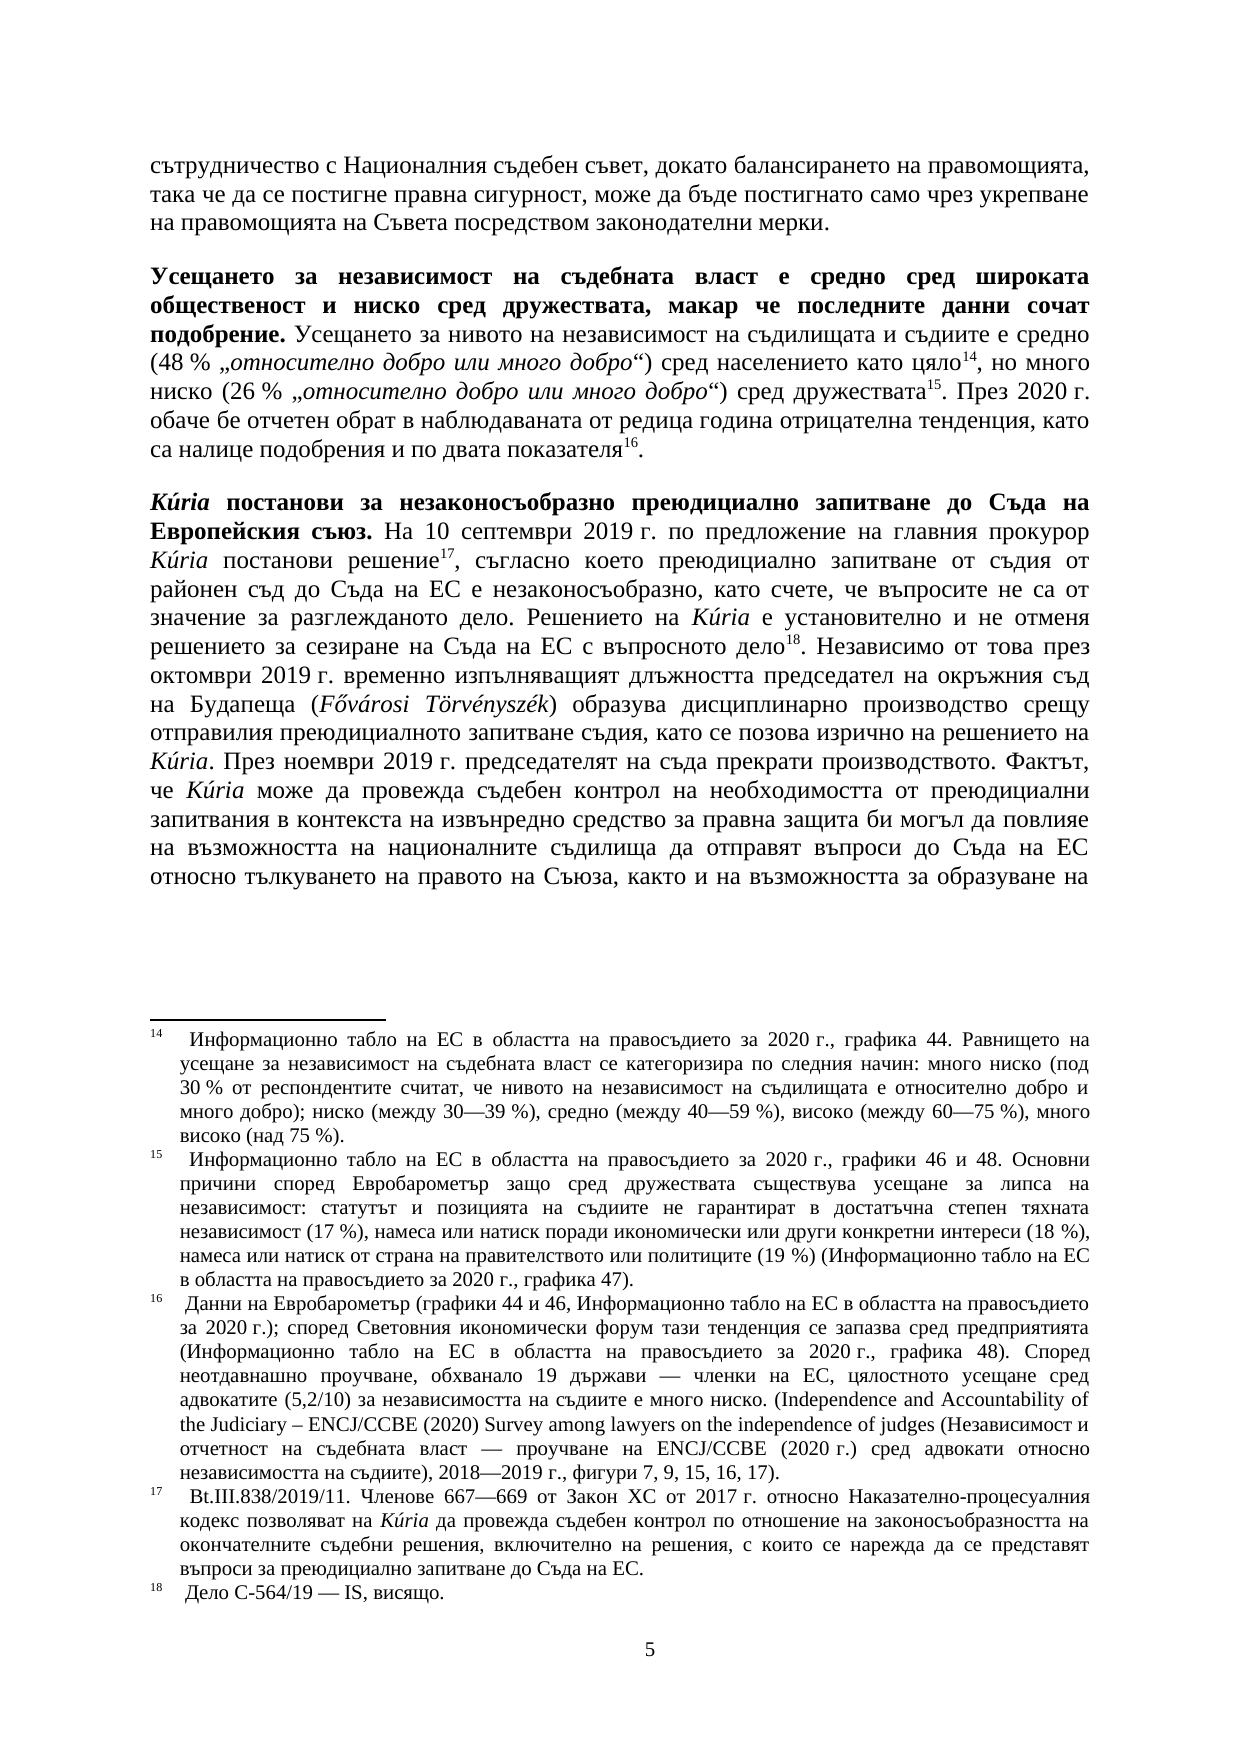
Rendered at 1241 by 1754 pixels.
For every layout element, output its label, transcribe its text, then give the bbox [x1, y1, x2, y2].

text Усещането за независимост на съдебната власт е средно сред широката общественост и ниско сред дружествата, макар че последните данни сочат подобрение. Усещането за нивото на независимост на съдилищата и съдиите е средно (48 % „относително добро или много добро“) сред населението като цяло, но много ниско (26 % „относително добро или много добро“) сред дружествата. През 2020 г. обаче бе отчетен обрат в наблюдаваната от редица година отрицателна тенденция, като са налице подобрения и по двата показателя. [150, 261, 1090, 462]
text Kúria постанови за незаконосъобразно преюдициално запитване до Съда на Европейския съюз. На 10 септември 2019 г. по предложение на главния прокурор Kúria постанови решение, съгласно което преюдициално запитване от съдия от районен съд до Съда на ЕС е незаконосъобразно, като счете, че въпросите не са от значение за разглежданото дело. Решението на Kúria е установително и не отменя решението за сезиране на Съда на ЕС с въпросното дело. Независимо от това през октомври 2019 г. временно изпълняващият длъжността председател на окръжния съд на Будапеща (Fővárosi Törvényszék) образува дисциплинарно производство срещу отправилия преюдициалното запитване съдия, като се позова изрично на решението на Kúria. През ноември 2019 г. председателят на съда прекрати производството. Фактът, че Kúria може да провежда съдебен контрол на необходимостта от преюдициални запитвания в контекста на извънредно средство за правна защита би могъл да повлияе на възможността на националните съдилища да отправят въпроси до Съда на ЕС относно тълкуването на правото на Съюза, както и на възможността за образуване на дисциплинарни производства и би могло да разубеди отделни съдии да отправят преюдициални запитвания. [150, 487, 1090, 919]
